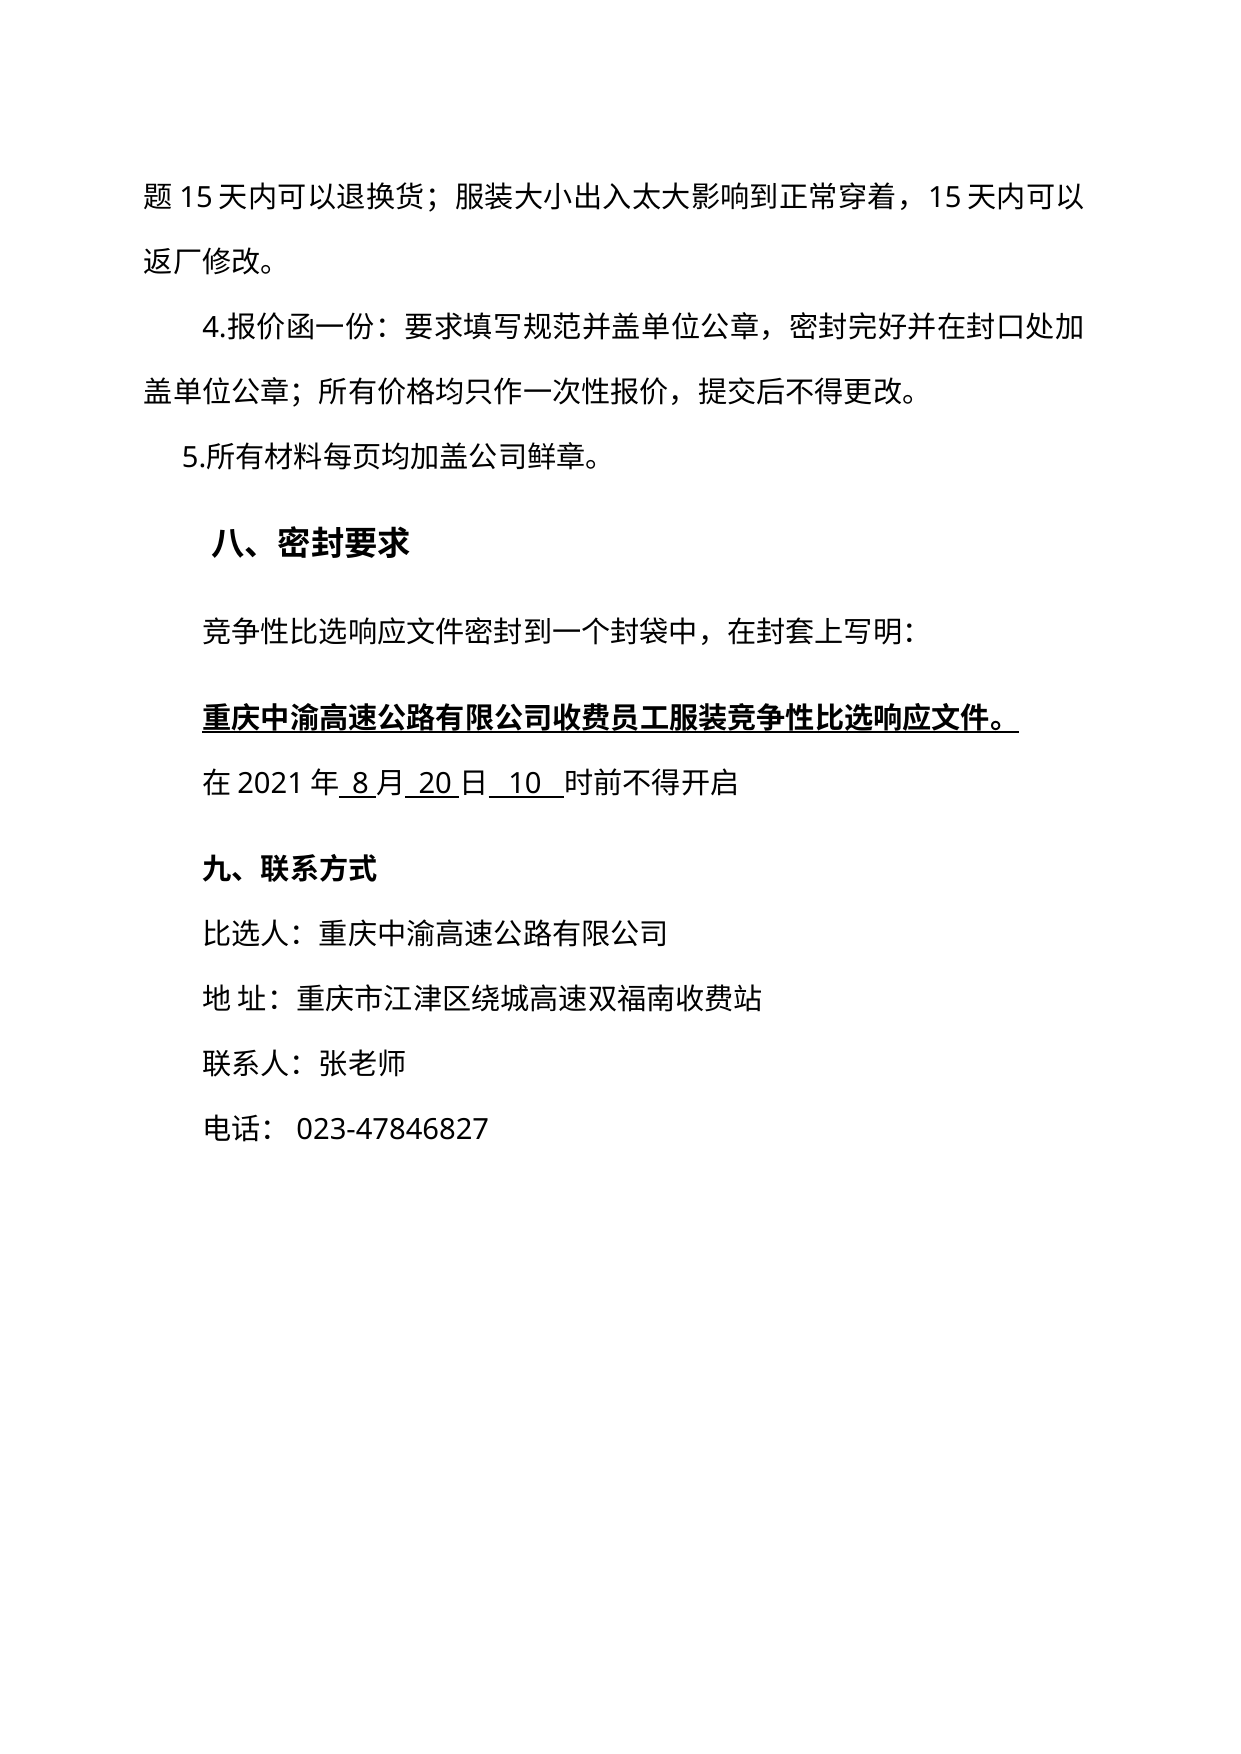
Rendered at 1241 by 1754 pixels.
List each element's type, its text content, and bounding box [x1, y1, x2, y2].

text 在2021年 8 月 20 日 10 时前不得开启 [144, 748, 1085, 813]
subtitle 5.所有材料每页均加盖公司鲜章。 [144, 422, 1085, 487]
text 重庆中渝高速公路有限公司收费员工服装竞争性比选响应文件。 [144, 683, 1085, 748]
text 地 址：重庆市江津区绕城高速双福南收费站 [144, 964, 1085, 1029]
text 比选人：重庆中渝高速公路有限公司 [144, 899, 1085, 964]
text 4.报价函一份：要求填写规范并盖单位公章，密封完好并在封口处加盖单位公章；所有价格均只作一次性报价，提交后不得更改。 [144, 292, 1085, 422]
text 竞争性比选响应文件密封到一个封袋中，在封套上写明： [144, 597, 1085, 662]
text 八、密封要求 [144, 508, 1085, 573]
text 联系人：张老师 [144, 1029, 1085, 1094]
text 九、联系方式 [144, 834, 1085, 899]
text 电话： 023-47846827 [144, 1094, 1085, 1159]
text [144, 162, 1085, 292]
